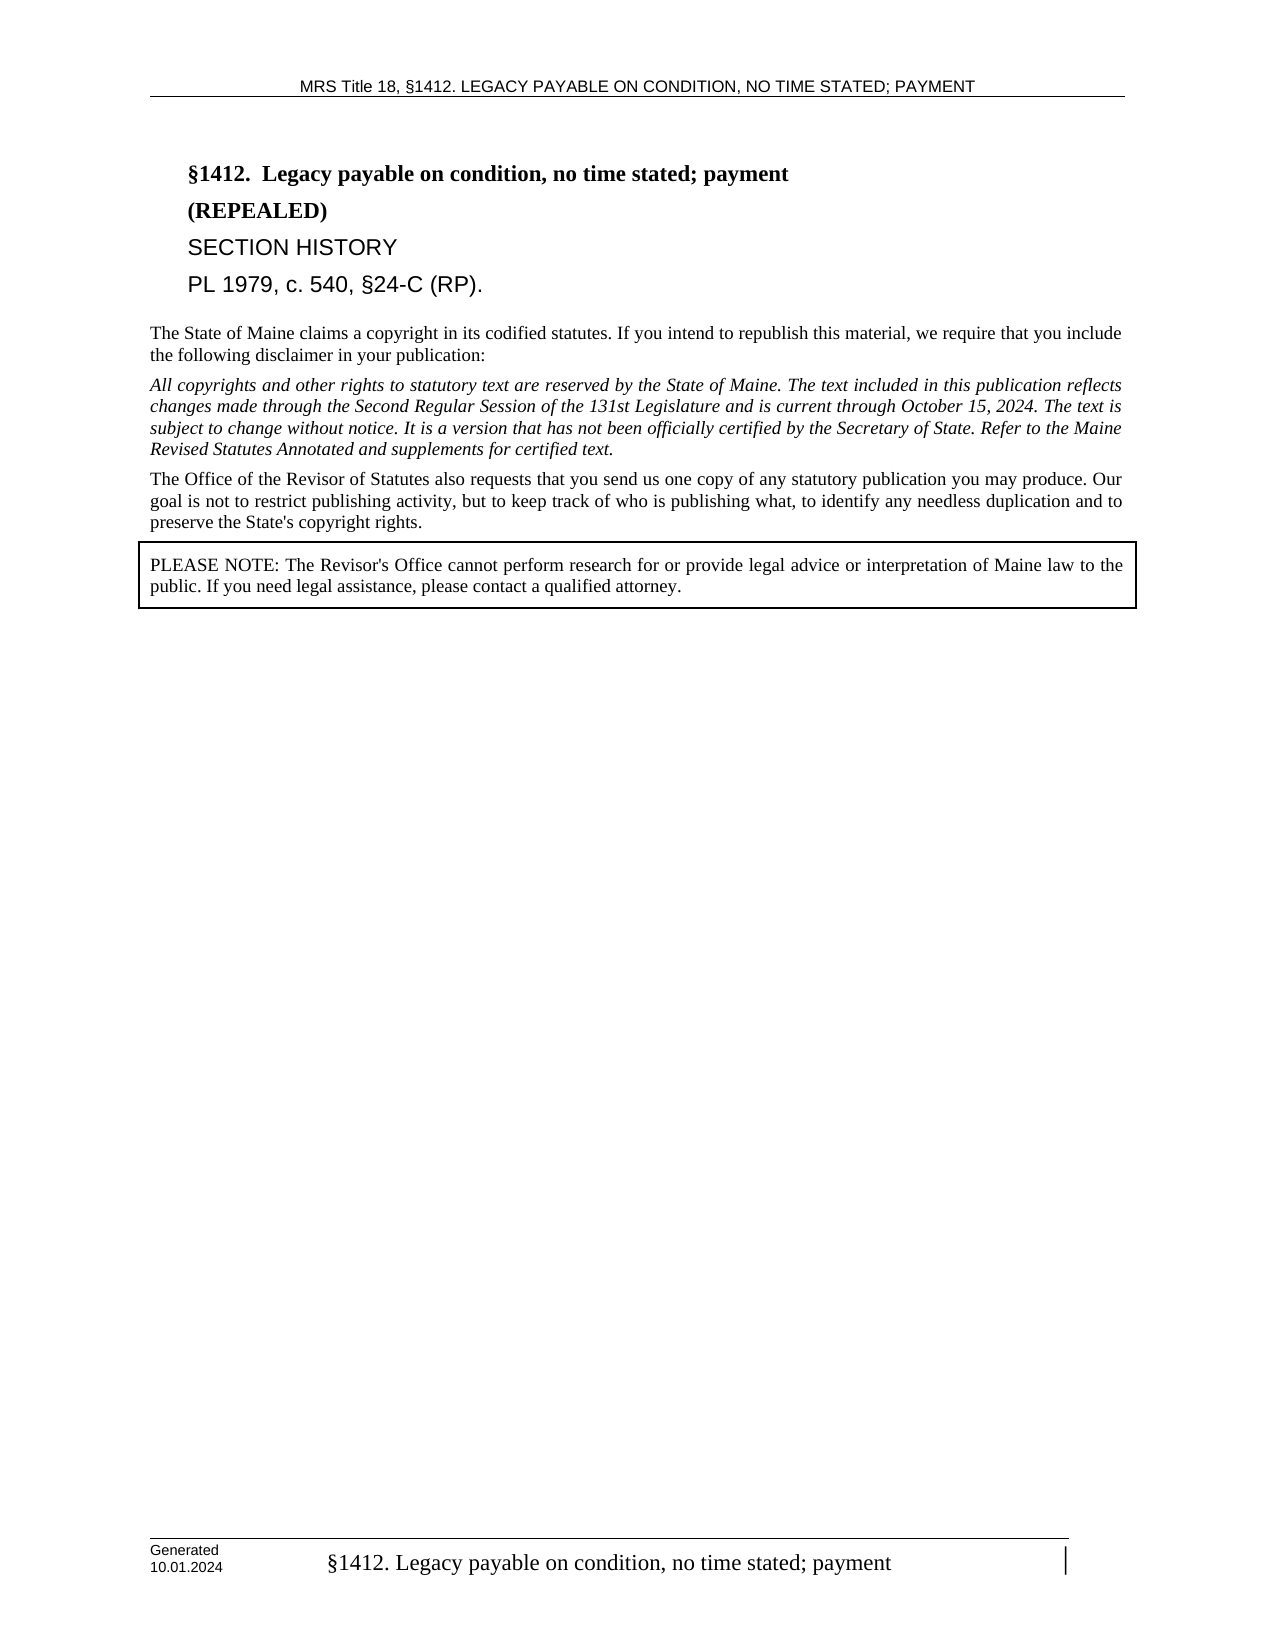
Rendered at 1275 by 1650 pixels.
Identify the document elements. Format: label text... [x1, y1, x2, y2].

text PL 1979, c. 540, §24-C (RP). [187, 271, 1125, 297]
text (REPEALED) [187, 197, 1125, 223]
text All copyrights and other rights to statutory text are reserved by the State of Maine. The text included in this publication reflects changes made through the Second Regular Session of the 131st Legislature and is current through October 15, 2024 . The text is subject to change without notice. It is a version that has not been officially certified by the Secretary of State. Refer to the Maine Revised Statutes Annotated and supplements for certified text. [150, 373, 1125, 460]
text §1412. Legacy payable on condition, no time stated; payment [187, 160, 1125, 187]
text SECTION HISTORY [187, 234, 1125, 260]
text The State of Maine claims a copyright in its codified statutes. If you intend to republish this material, we require that you include the following disclaimer in your publication: [150, 322, 1125, 365]
text PLEASE NOTE: The Revisor's Office cannot perform research for or provide legal advice or interpretation of Maine law to the public. If you need legal assistance, please contact a qualified attorney. [140, 543, 1135, 607]
text The Office of the Revisor of Statutes also requests that you send us one copy of any statutory publication you may produce. Our goal is not to restrict publishing activity, but to keep track of who is publishing what, to identify any needless duplication and to preserve the State's copyright rights. [150, 468, 1125, 533]
